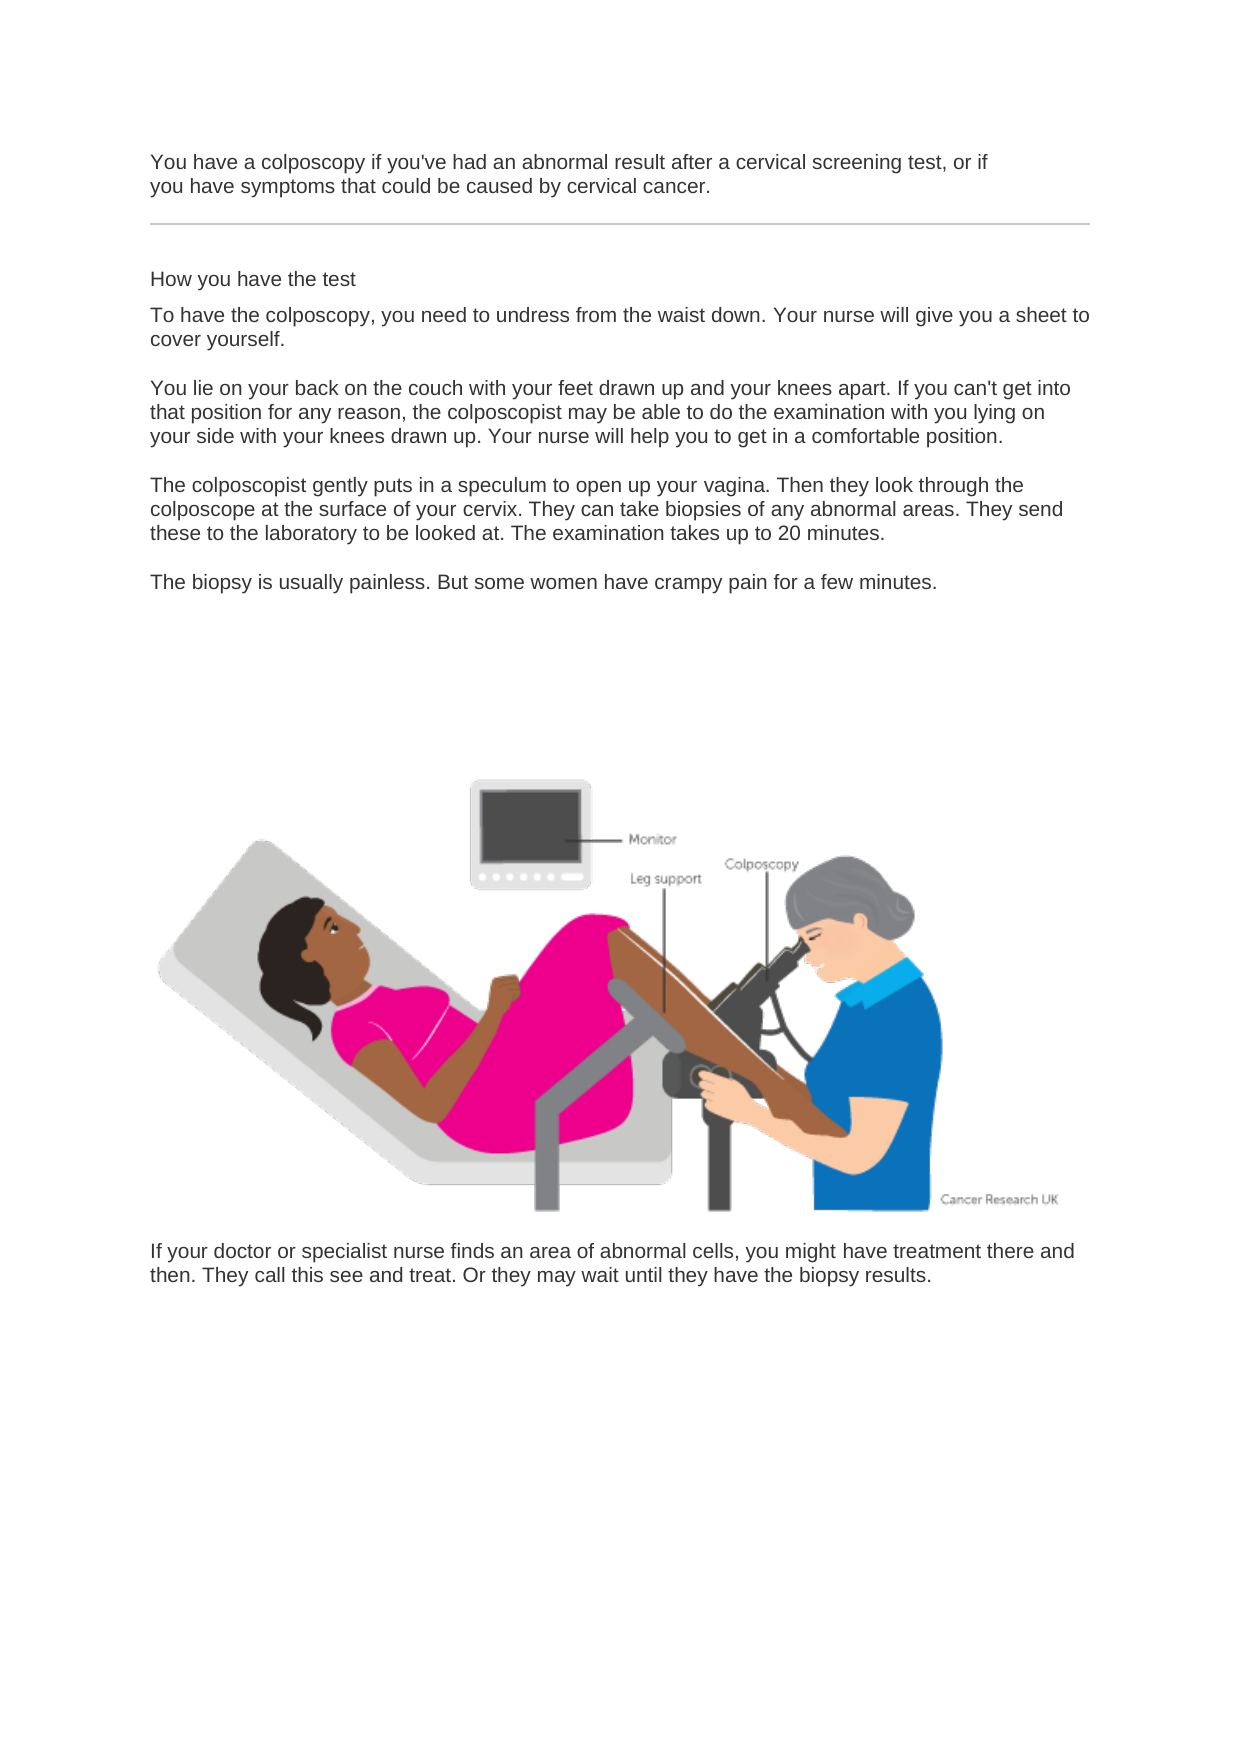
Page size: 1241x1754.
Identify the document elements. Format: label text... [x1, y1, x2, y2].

text The biopsy is usually painless. But some women have crampy pain for a few minutes. [150, 570, 1090, 594]
text The colposcopist gently puts in a speculum to open up your vagina. Then they look through the colposcope at the surface of your cervix. They can take biopsies of any abnormal areas. They send these to the laboratory to be looked at. The examination takes up to 20 minutes. [150, 473, 1090, 545]
picture [150, 716, 1088, 1240]
text You have a colposcopy if you've had an abnormal result after a cervical screening test, or if you have symptoms that could be caused by cervical cancer. [150, 150, 1090, 198]
text If your doctor or specialist nurse finds an area of abnormal cells, you might have treatment there and then. They call this see and treat. Or they may wait until they have the biopsy results. [150, 1239, 1090, 1287]
text To have the colposcopy, you need to undress from the waist down. Your nurse will give you a sheet to cover yourself. [150, 303, 1090, 351]
text How you have the test [150, 225, 1090, 291]
text You lie on your back on the couch with your feet drawn up and your knees apart. If you can't get into that position for any reason, the colposcopist may be able to do the examination with you lying on your side with your knees drawn up. Your nurse will help you to get in a comfortable position. [150, 376, 1090, 448]
